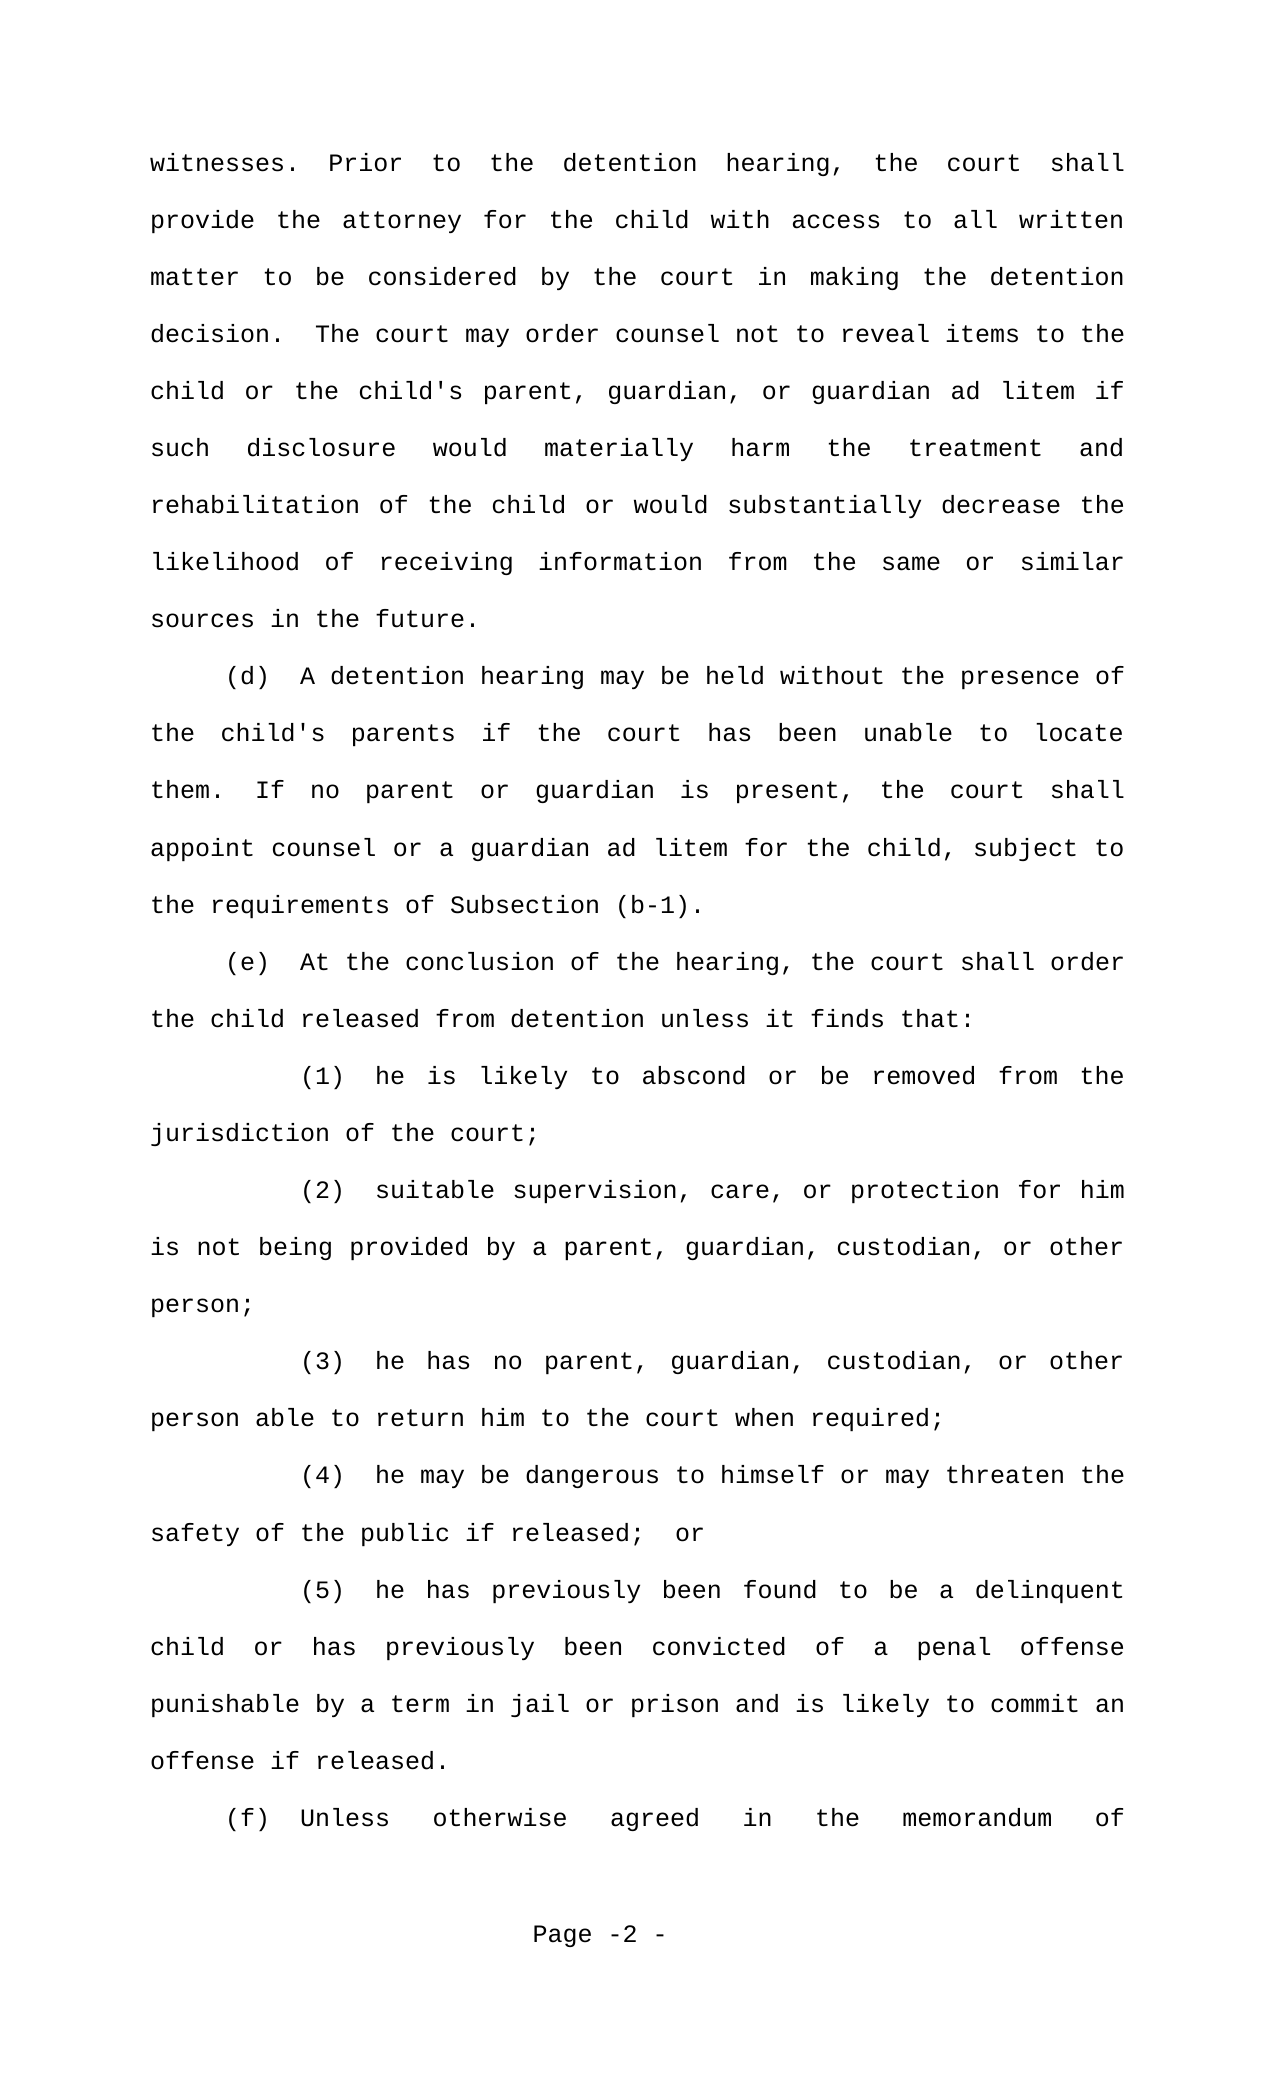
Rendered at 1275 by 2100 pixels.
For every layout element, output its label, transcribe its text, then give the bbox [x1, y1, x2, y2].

text (d) A detention hearing may be held without the presence of the child's parents if the court has been unable to locate them. If no parent or guardian is present, the court shall appoint counsel or a guardian ad litem for the child, subject to the requirements of Subsection (b-1). [150, 664, 1125, 921]
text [150, 1805, 1125, 1834]
text (2) suitable supervision, care, or protection for him is not being provided by a parent, guardian, custodian, or other person; [150, 1177, 1125, 1320]
text (4) he may be dangerous to himself or may threaten the safety of the public if released; or [150, 1463, 1125, 1548]
text (1) he is likely to abscond or be removed from the jurisdiction of the court; [150, 1063, 1125, 1149]
text (e) At the conclusion of the hearing, the court shall order the child released from detention unless it finds that: [150, 949, 1125, 1035]
text (5) he has previously been found to be a delinquent child or has previously been convicted of a penal offense punishable by a term in jail or prison and is likely to commit an offense if released. [150, 1577, 1125, 1777]
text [150, 150, 1125, 635]
text (3) he has no parent, guardian, custodian, or other person able to return him to the court when required; [150, 1349, 1125, 1434]
